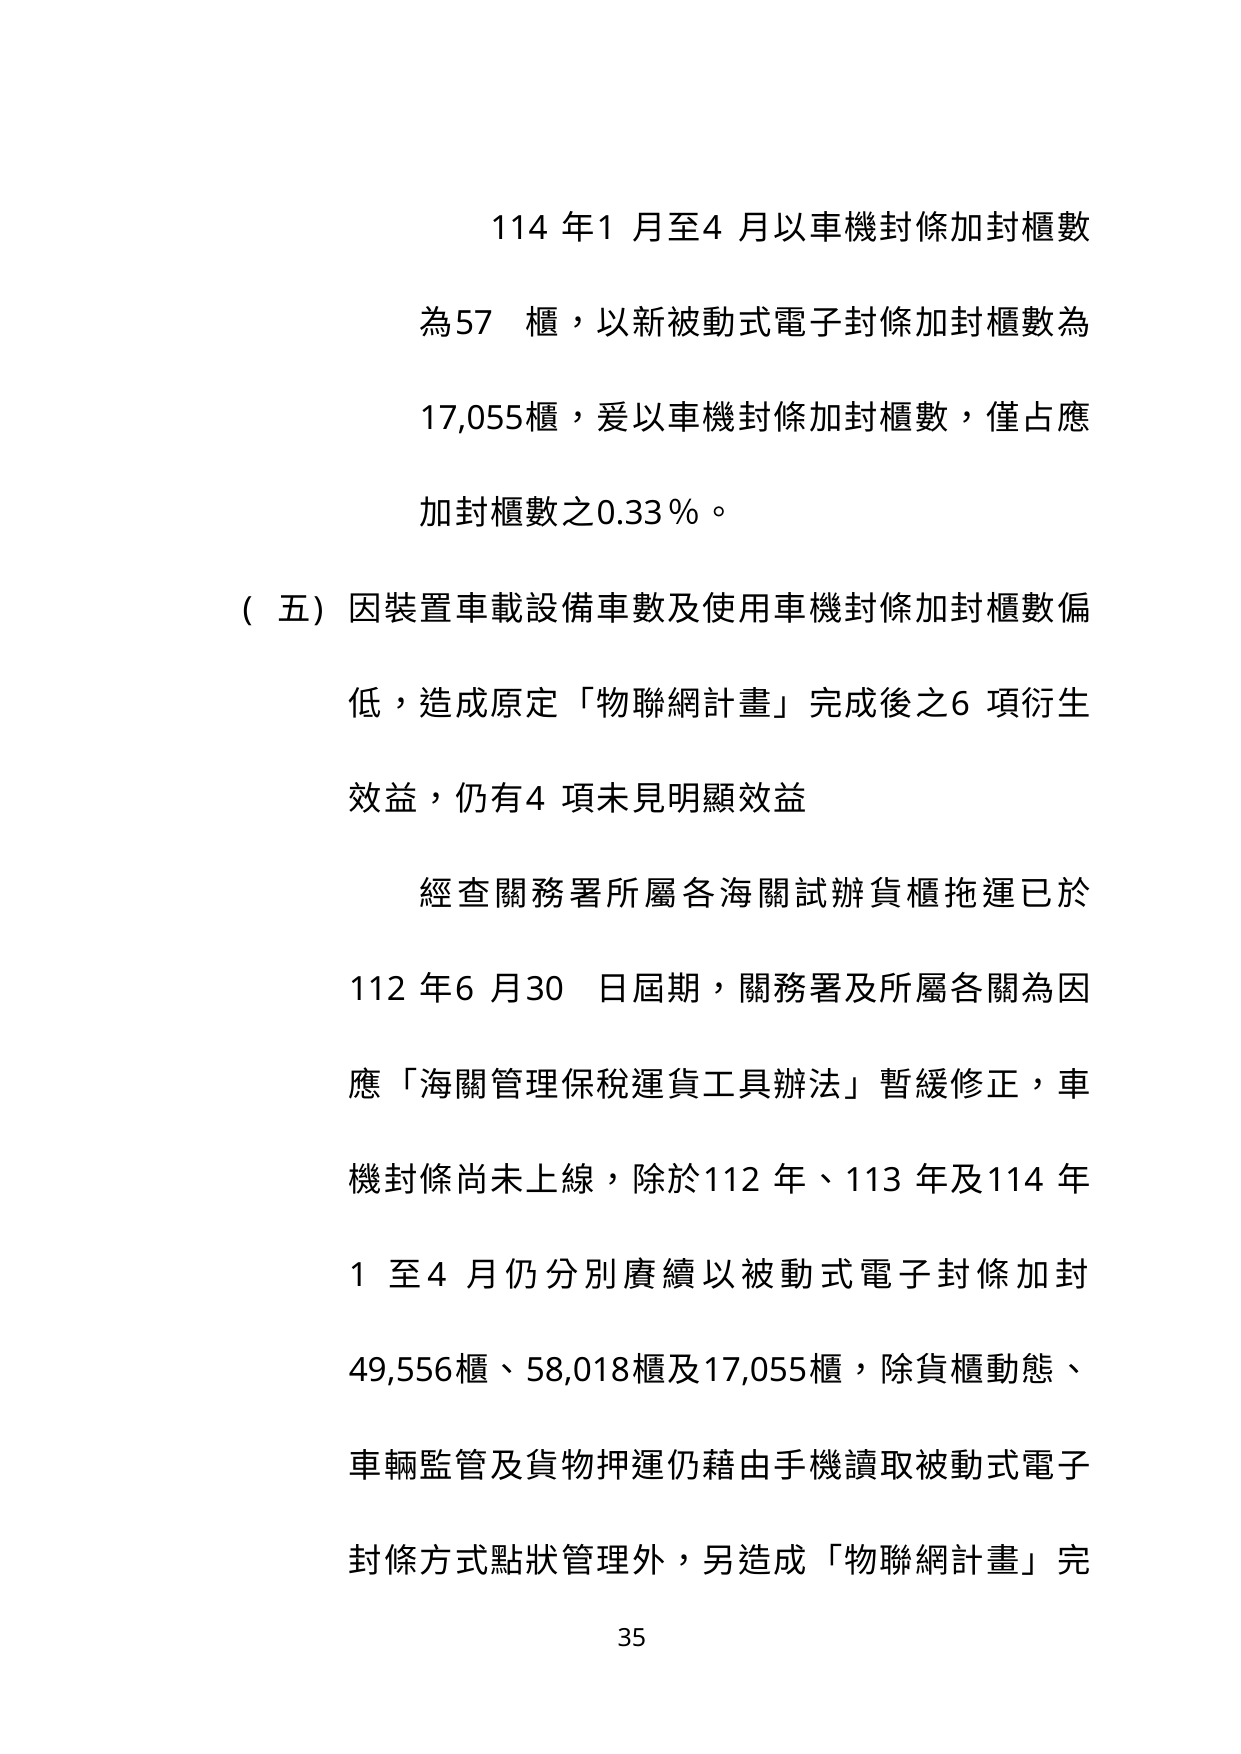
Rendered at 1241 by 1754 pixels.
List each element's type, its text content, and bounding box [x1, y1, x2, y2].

text 114年1月至4月以車機封條加封櫃數為57櫃，以新被動式電子封條加封櫃數為17,055櫃，爰以車機封條加封櫃數，僅占應加封櫃數之0.33％。 [384, 177, 1092, 558]
subtitle 因裝置車載設備車數及使用車機封條加封櫃數偏低，造成原定「物聯網計畫」完成後之6項衍生效益，仍有4項未見明顯效益 [242, 558, 1092, 844]
